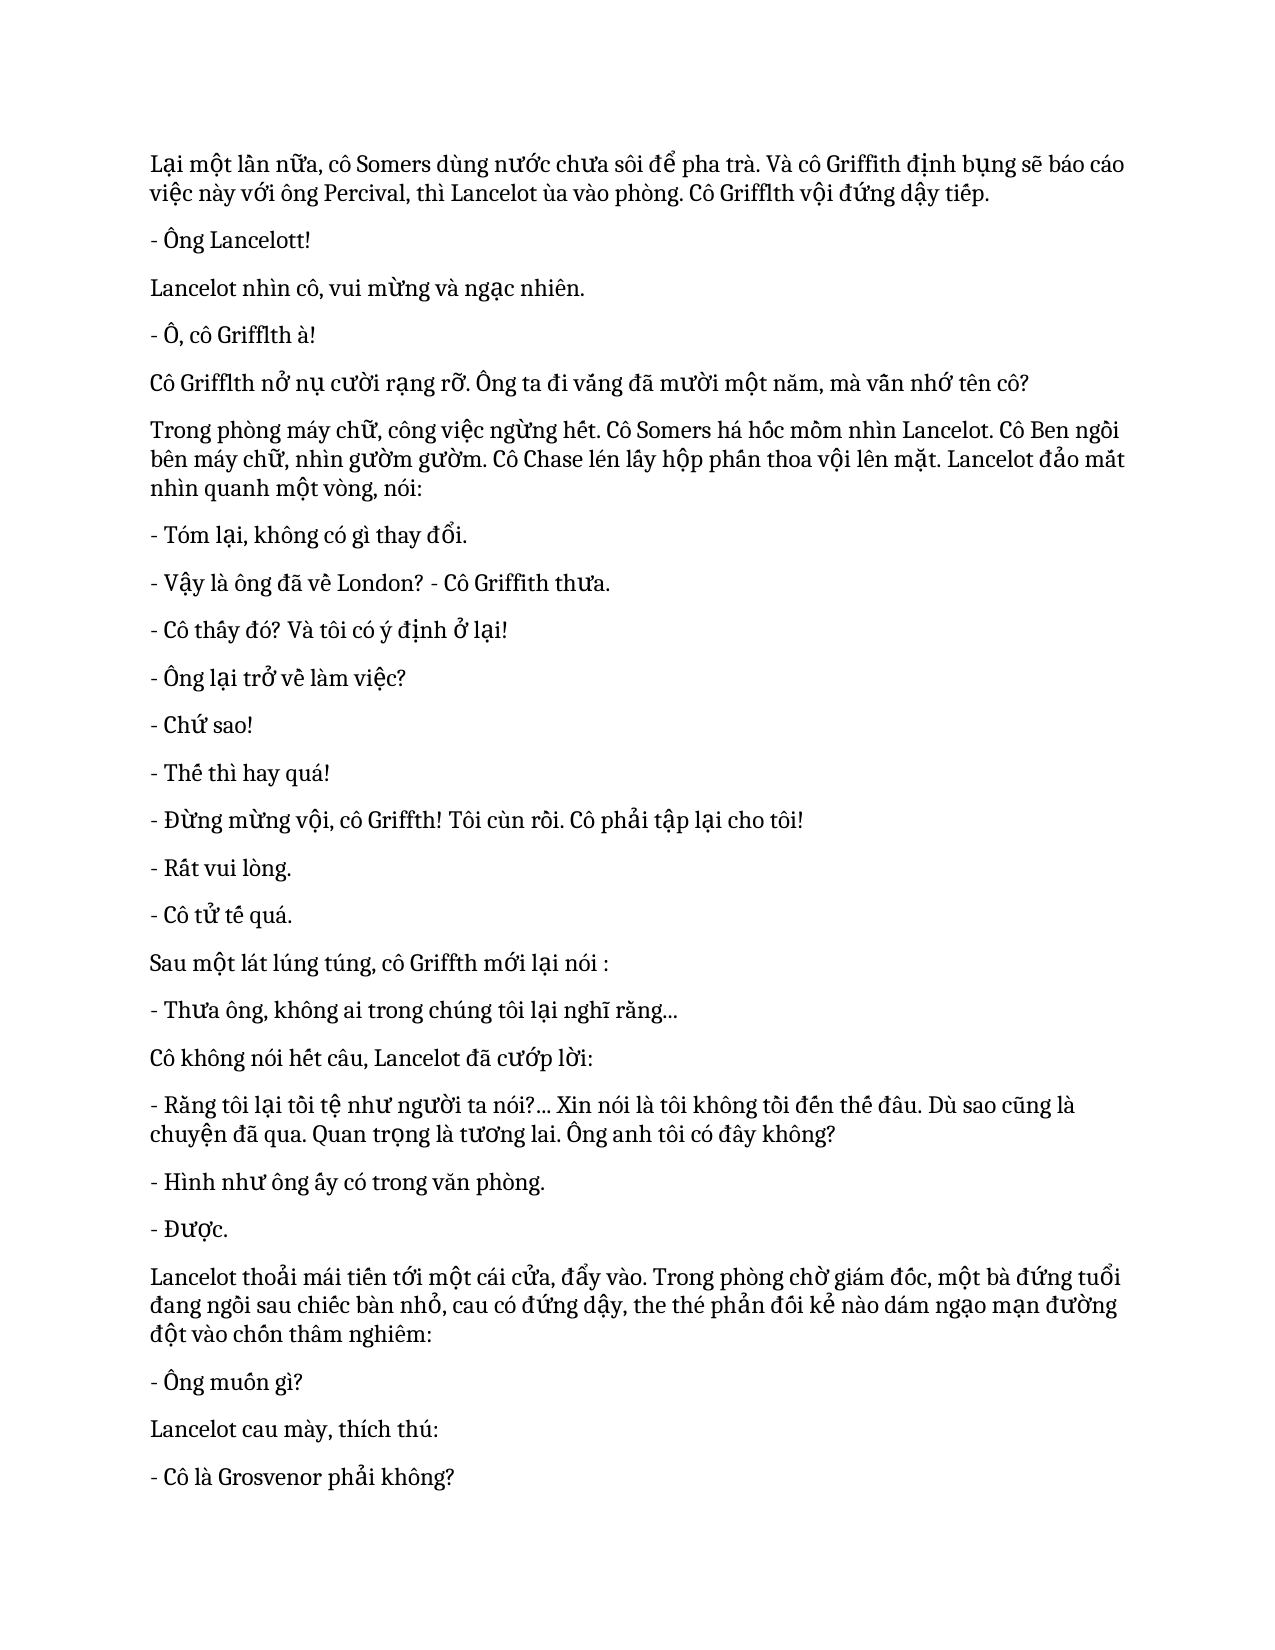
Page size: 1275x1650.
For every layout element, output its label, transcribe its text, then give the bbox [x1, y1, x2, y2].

text - Rất vui lòng. [150, 854, 1125, 882]
text - Ô, cô Grifflth à! [150, 321, 1125, 350]
text - Ông Lancelott! [150, 226, 1125, 255]
text Cô không nói hết câu, Lancelot đã cướp lời: [150, 1044, 1125, 1072]
text Trong phòng máy chữ, công việc ngừng hết. Cô Somers há hốc mồm nhìn Lancelot. Cô Ben ngồi bên máy chữ, nhìn gườm gườm. Cô Chase lén lấy hộp phấn thoa vội lên mặt. Lancelot đảo mắt nhìn quanh một vòng, nói: [150, 416, 1125, 502]
text - Ông lại trở về làm việc? [150, 664, 1125, 692]
text Sau một lát lúng túng, cô Griffth mới lại nói : [150, 949, 1125, 977]
text - Chứ sao! [150, 711, 1125, 740]
text - Hình như ông ấy có trong văn phòng. [150, 1167, 1125, 1196]
text - Ông muốn gì? [150, 1367, 1125, 1396]
text - Cô thấy đó? Và tôi có ý định ở lại! [150, 616, 1125, 645]
text - Cô là Grosvenor phải không? [150, 1462, 1125, 1491]
text - Thế thì hay quá! [150, 759, 1125, 787]
text - Tóm lại, không có gì thay đổi. [150, 521, 1125, 550]
text - Được. [150, 1215, 1125, 1244]
text Lancelot thoải mái tiến tới một cái cửa, đẩy vào. Trong phòng chờ giám đốc, một bà đứng tuổi đang ngồi sau chiếc bàn nhỏ, cau có đứng dậy, the thé phản đối kẻ nào dám ngạo mạn đường đột vào chốn thâm nghiêm: [150, 1262, 1125, 1349]
text - Vậy là ông đã về London? - Cô Griffith thưa. [150, 569, 1125, 597]
text Lancelot cau mày, thích thú: [150, 1415, 1125, 1444]
text Cô Grifflth nở nụ cười rạng rỡ. Ông ta đi vắng đã mười một năm, mà vẫn nhớ tên cô? [150, 369, 1125, 397]
text - Thưa ông, không ai trong chúng tôi lại nghĩ rằng... [150, 996, 1125, 1025]
text - Đừng mừng vội, cô Griffth! Tôi cùn rồi. Cô phải tập lại cho tôi! [150, 806, 1125, 835]
text Lancelot nhìn cô, vui mừng và ngạc nhiên. [150, 274, 1125, 302]
text Lại một lần nữa, cô Somers dùng nước chưa sôi để pha trà. Và cô Griffith định bụng sẽ báo cáo việc này với ông Percival, thì Lancelot ùa vào phòng. Cô Grifflth vội đứng dậy tiếp. [150, 150, 1125, 207]
text - Cô tử tế quá. [150, 901, 1125, 930]
text - Rằng tôi lại tồi tệ như người ta nói?... Xin nói là tôi không tồi đến thế đâu. Dù sao cũng là chuyện đã qua. Quan trọng là tương lai. Ông anh tôi có đây không? [150, 1091, 1125, 1149]
